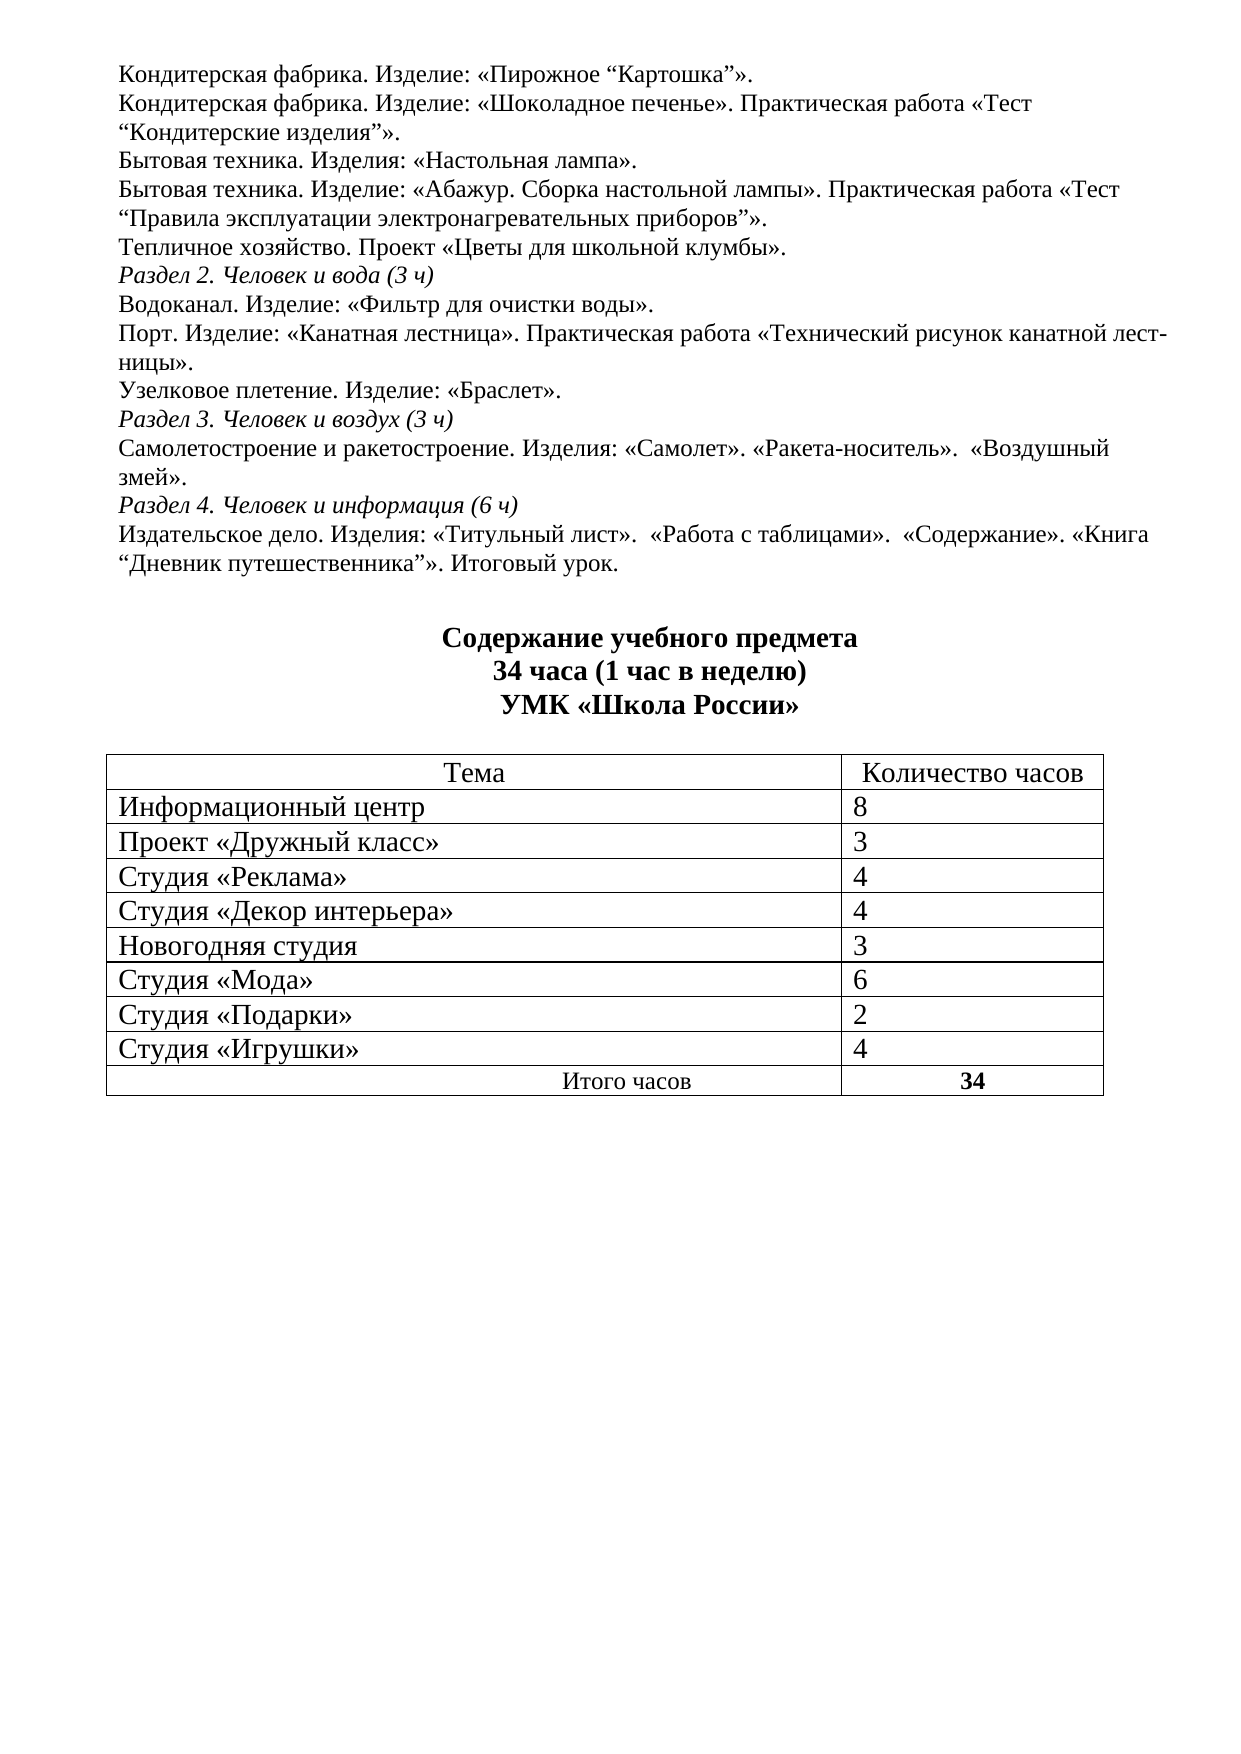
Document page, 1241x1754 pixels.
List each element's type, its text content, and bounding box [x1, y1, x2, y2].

text Узелковое плетение. Изделие: «Браслет». [118, 375, 1181, 404]
table_cell 4 [842, 893, 1103, 927]
table_header Количество часов [842, 755, 1103, 788]
text Водоканал. Изделие: «Фильтр для очистки воды». [118, 289, 1181, 318]
table_cell Студия «Подарки» [107, 997, 841, 1031]
table_cell Проект «Дружный класс» [107, 824, 841, 858]
text Раздел 4. Человек и информация (6 ч) [118, 490, 1181, 519]
table_cell 3 [842, 928, 1103, 961]
table_cell 2 [842, 997, 1103, 1031]
text Издательское дело. Изделия: «Титульный лист». «Работа с таблицами». «Содержание». «Книга “Дневник путешественника”». Итоговый урок. [118, 519, 1181, 577]
table_cell 3 [842, 824, 1103, 858]
table_cell 4 [842, 1032, 1103, 1065]
table_cell Студия «Мода» [107, 963, 841, 996]
table_cell 8 [842, 790, 1103, 823]
text Кондитерская фабрика. Изделие: «Пирожное “Картошка”». [118, 59, 1181, 88]
text Тепличное хозяйство. Проект «Цветы для школьной клумбы». [118, 232, 1181, 260]
text Бытовая техника. Изделие: «Абажур. Сборка настольной лампы». Практическая работа «Тест “Правила эксплуатации электронагревательных приборов”». [118, 174, 1181, 232]
table_cell Студия «Реклама» [107, 859, 841, 892]
table_cell 4 [842, 859, 1103, 892]
table_cell Студия «Декор интерьера» [107, 893, 841, 927]
text 34 часа (1 час в неделю) [118, 653, 1181, 687]
text Содержание учебного предмета [118, 620, 1181, 653]
text УМК «Школа России» [118, 687, 1181, 720]
text Бытовая техника. Изделия: «Настольная лампа». [118, 145, 1181, 174]
table_header Тема [107, 755, 841, 788]
text Порт. Изделие: «Канатная лестница». Практическая работа «Технический рисунок канатной лестницы». [118, 318, 1181, 375]
table_cell Итого часов [107, 1066, 841, 1095]
table_cell Студия «Игрушки» [107, 1032, 841, 1065]
table_cell 34 [842, 1066, 1103, 1095]
table_cell Новогодняя студия [107, 928, 841, 961]
table_cell Информационный центр [107, 790, 841, 823]
table_cell 6 [842, 963, 1103, 996]
text Самолетостроение и ракетостроение. Изделия: «Самолет». «Ракета-носитель». «Воздушный змей». [118, 433, 1181, 490]
text Кондитерская фабрика. Изделие: «Шоколадное печенье». Практическая работа «Тест “Кондитерские изделия”». [118, 88, 1181, 145]
text Раздел 3. Человек и воздух (3 ч) [118, 404, 1181, 433]
text Раздел 2. Человек и вода (3 ч) [118, 260, 1181, 289]
